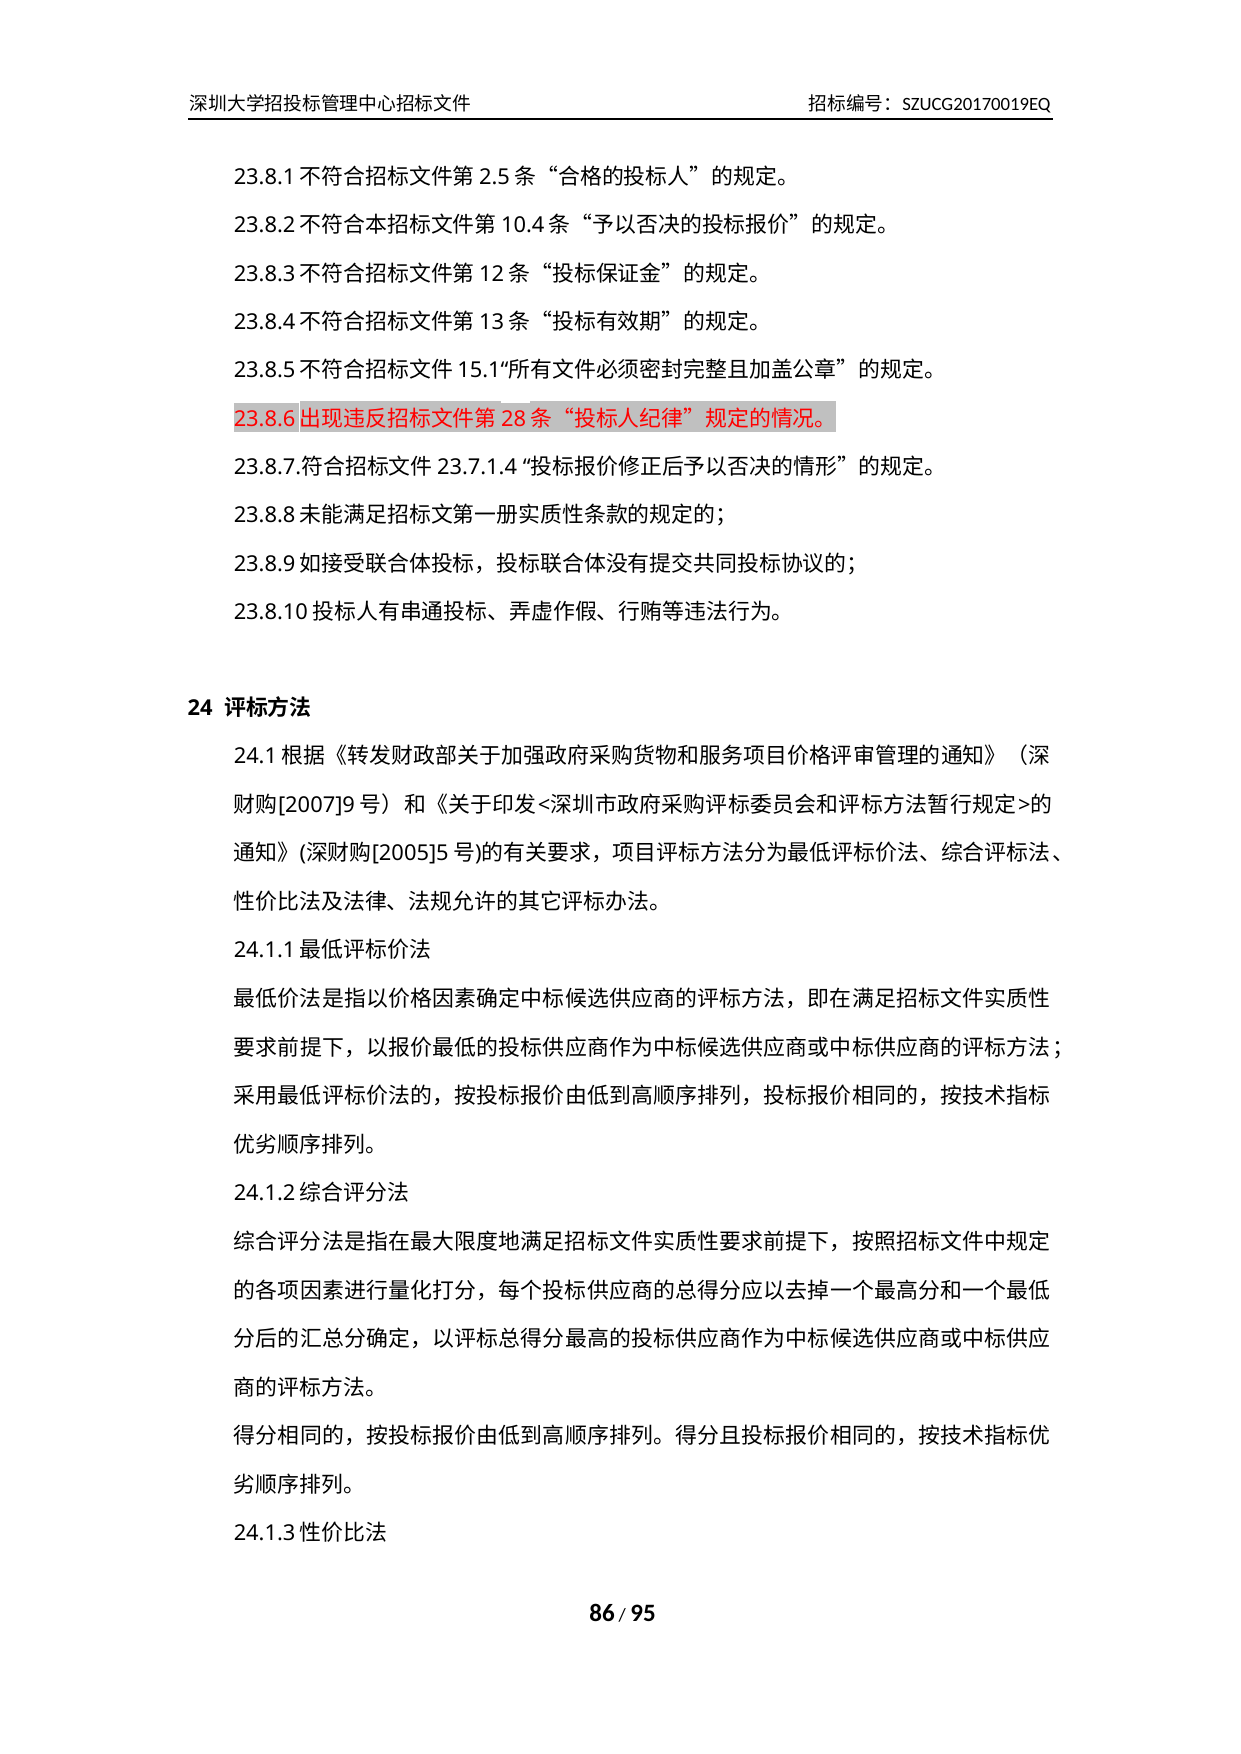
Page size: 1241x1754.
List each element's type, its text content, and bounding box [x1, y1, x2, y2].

text 23.8.4不符合招标文件第13条“投标有效期”的规定。 [233, 303, 1053, 336]
text 23.8.1不符合招标文件第2.5条“合格的投标人”的规定。 [233, 158, 1053, 191]
text 23.8.5不符合招标文件15.1“所有文件必须密封完整且加盖公章”的规定。 [233, 352, 1053, 384]
text 最低价法是指以价格因素确定中标候选供应商的评标方法，即在满足招标文件实质性要求前提下，以报价最低的投标供应商作为中标候选供应商或中标供应商的评标方法；采用最低评标价法的，按投标报价由低到高顺序排列，投标报价相同的，按技术指标优劣顺序排列。 [233, 981, 1053, 1159]
text 综合评分法是指在最大限度地满足招标文件实质性要求前提下，按照招标文件中规定的各项因素进行量化打分，每个投标供应商的总得分应以去掉一个最高分和一个最低分后的汇总分确定，以评标总得分最高的投标供应商作为中标候选供应商或中标供应商的评标方法。 [233, 1223, 1053, 1402]
text 23.8.7.符合招标文件23.7.1.4 “投标报价修正后予以否决的情形”的规定。 [233, 448, 1053, 481]
text 24.1.2综合评分法 [233, 1175, 1053, 1208]
text 23.8.9如接受联合体投标，投标联合体没有提交共同投标协议的； [233, 545, 1053, 578]
text 23.8.3不符合招标文件第12条“投标保证金”的规定。 [233, 255, 1053, 288]
text 得分相同的，按投标报价由低到高顺序排列。得分且投标报价相同的，按技术指标优劣顺序排列。 [233, 1418, 1053, 1499]
text 24.1.3性价比法 [233, 1515, 1053, 1548]
text 24.1.1最低评标价法 [233, 932, 1053, 965]
text 23.8.6出现违反招标文件第28条“投标人纪律”规定的情况。 [233, 400, 1053, 433]
text 23.8.8未能满足招标文第一册实质性条款的规定的； [233, 497, 1053, 529]
text 23.8.2不符合本招标文件第10.4条“予以否决的投标报价”的规定。 [233, 207, 1053, 239]
text 24 评标方法 [187, 689, 1053, 722]
text 24.1根据《转发财政部关于加强政府采购货物和服务项目价格评审管理的通知》（深财购[2007]9号）和《关于印发<深圳市政府采购评标委员会和评标方法暂行规定>的通知》(深财购[2005]5号)的有关要求，项目评标方法分为最低评标价法、综合评标法、性价比法及法律、法规允许的其它评标办法。 [233, 738, 1053, 916]
text 23.8.10投标人有串通投标、弄虚作假、行贿等违法行为。 [233, 593, 1053, 626]
